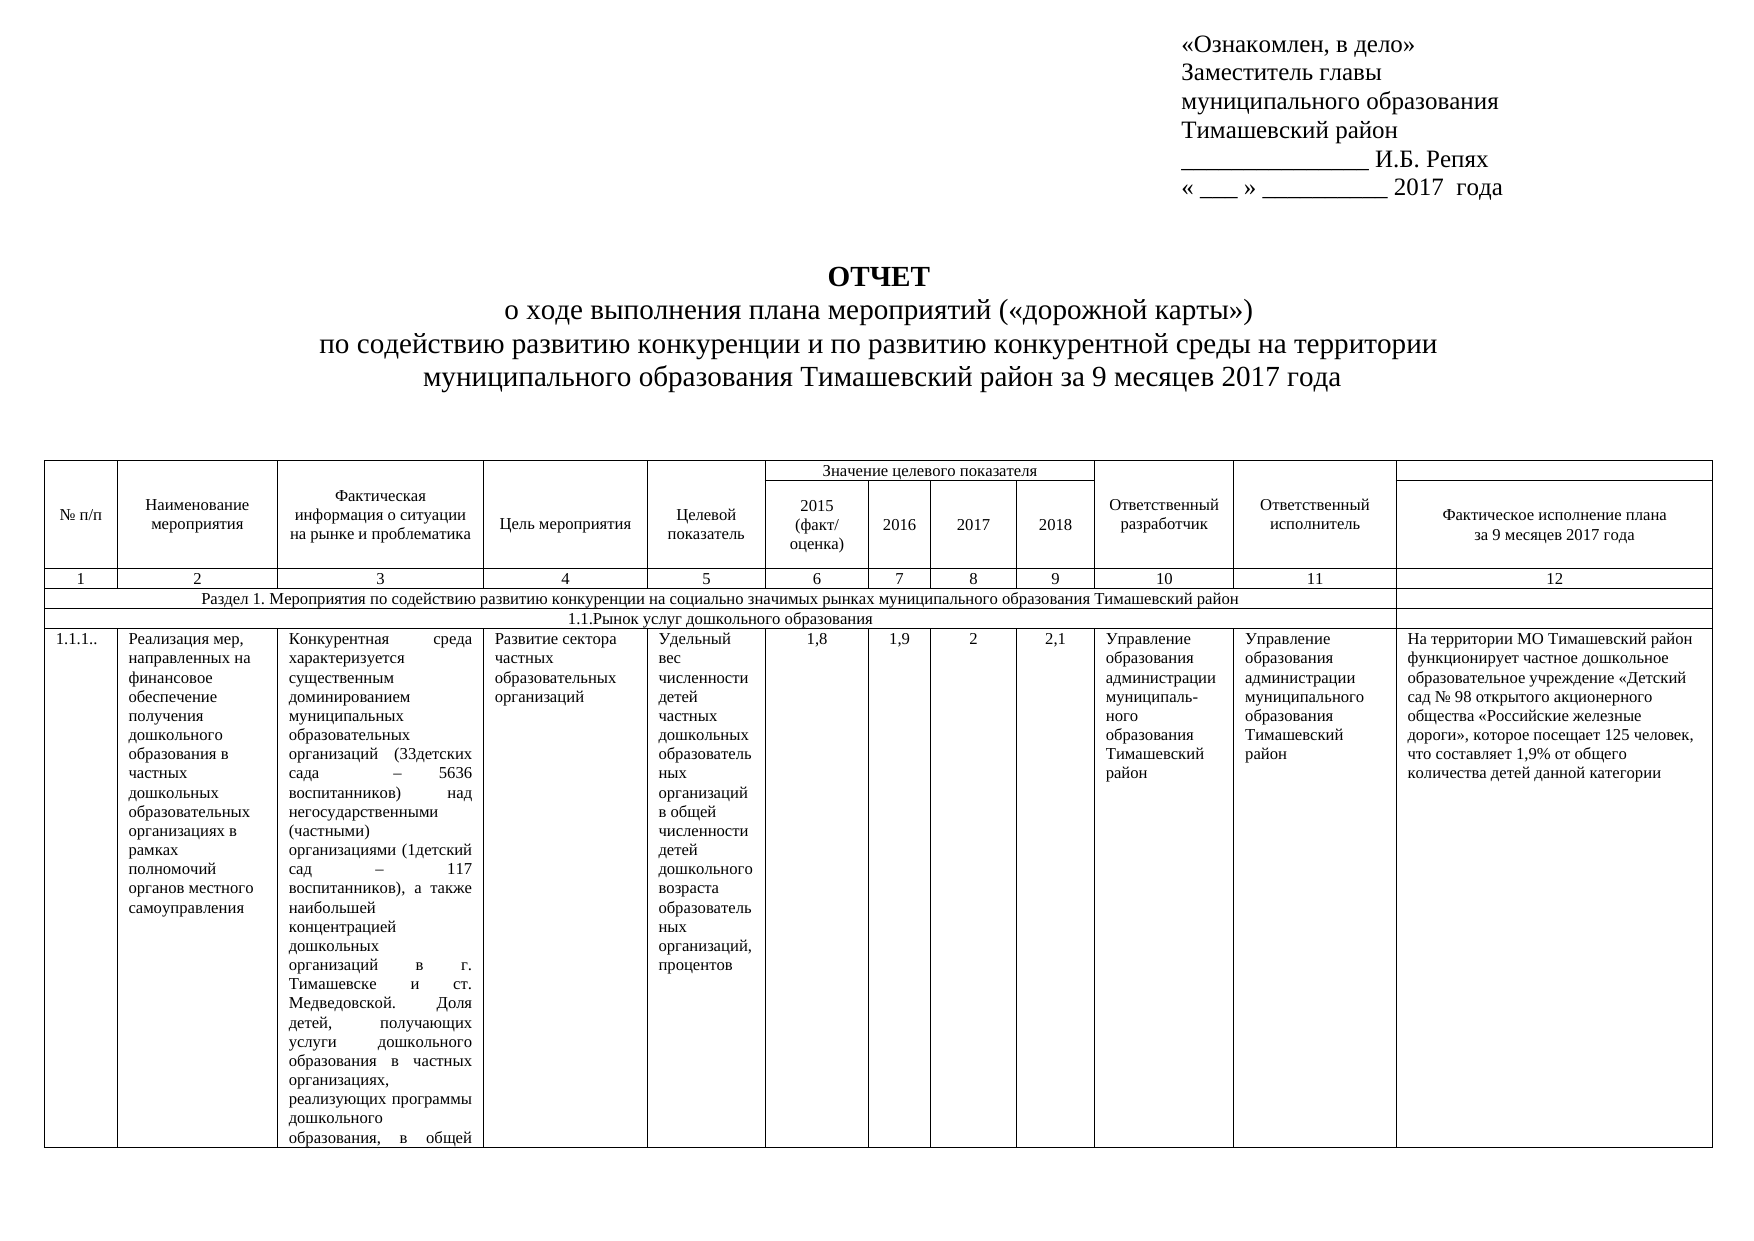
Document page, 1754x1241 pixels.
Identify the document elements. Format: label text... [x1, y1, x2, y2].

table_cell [118, 629, 277, 1147]
table_cell [1397, 589, 1712, 608]
table_header Целевой показатель [648, 461, 765, 567]
table_cell 12 [1397, 569, 1712, 588]
table_cell 2015 (факт/ оценка) [766, 481, 868, 567]
table_cell 10 [1095, 569, 1233, 588]
table_cell 1,8 [766, 629, 868, 1147]
table_cell 4 [484, 569, 647, 588]
table_cell 9 [1017, 569, 1094, 588]
text Заместитель главы [118, 57, 1639, 86]
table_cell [648, 629, 765, 1147]
table_cell 2018 [1017, 481, 1094, 567]
table_header Значение целевого показателя [766, 461, 1094, 480]
table_cell 1.1.1.. [45, 629, 117, 1147]
table_cell 5 [648, 569, 765, 588]
table_cell 3 [278, 569, 483, 588]
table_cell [1234, 629, 1396, 1147]
table_cell 8 [931, 569, 1016, 588]
text Тимашевский район [118, 115, 1639, 144]
text муниципального образования [118, 86, 1639, 115]
table_cell 1.1.Рынок услуг дошкольного образования [45, 609, 1396, 628]
table_cell 2 [931, 629, 1016, 1147]
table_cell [278, 629, 483, 1147]
table_header [1397, 461, 1712, 480]
text « ___ » __________ 2017 года [118, 172, 1639, 201]
table_cell 2 [118, 569, 277, 588]
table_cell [1397, 629, 1712, 1147]
table_cell 2017 [931, 481, 1016, 567]
table_cell Фактическое исполнение плана за 9 месяцев 2017 года [1397, 481, 1712, 567]
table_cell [484, 629, 647, 1147]
text _______________ И.Б. Репях [118, 144, 1639, 172]
table_header Фактическая информация о ситуации на рынке и проблематика [278, 461, 483, 567]
text «Ознакомлен, в дело» [118, 29, 1639, 57]
text ОТЧЕТ [118, 259, 1639, 292]
table_header Ответственный разработчик [1095, 461, 1233, 567]
table_cell 7 [869, 569, 930, 588]
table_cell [1095, 629, 1233, 1147]
table_header Ответственный исполнитель [1234, 461, 1396, 567]
table_cell 1 [45, 569, 117, 588]
table_cell 1,9 [869, 629, 930, 1147]
table_header Наименование мероприятия [118, 461, 277, 567]
table_cell 6 [766, 569, 868, 588]
text о ходе выполнения плана мероприятий («дорожной карты») [118, 292, 1639, 326]
table_cell 2016 [869, 481, 930, 567]
table_cell 2,1 [1017, 629, 1094, 1147]
table_header Цель мероприятия [484, 461, 647, 567]
table_cell [1397, 609, 1712, 628]
table_header № п/п [45, 461, 117, 567]
table_cell 11 [1234, 569, 1396, 588]
table_cell Раздел 1. Мероприятия по содействию развитию конкуренции на социально значимых рынках муниципального образования Тимашевский район [45, 589, 1396, 608]
text муниципального образования Тимашевский район за 9 месяцев 2017 года [118, 359, 1639, 393]
text по содействию развитию конкуренции и по развитию конкурентной среды на территории [118, 326, 1639, 359]
